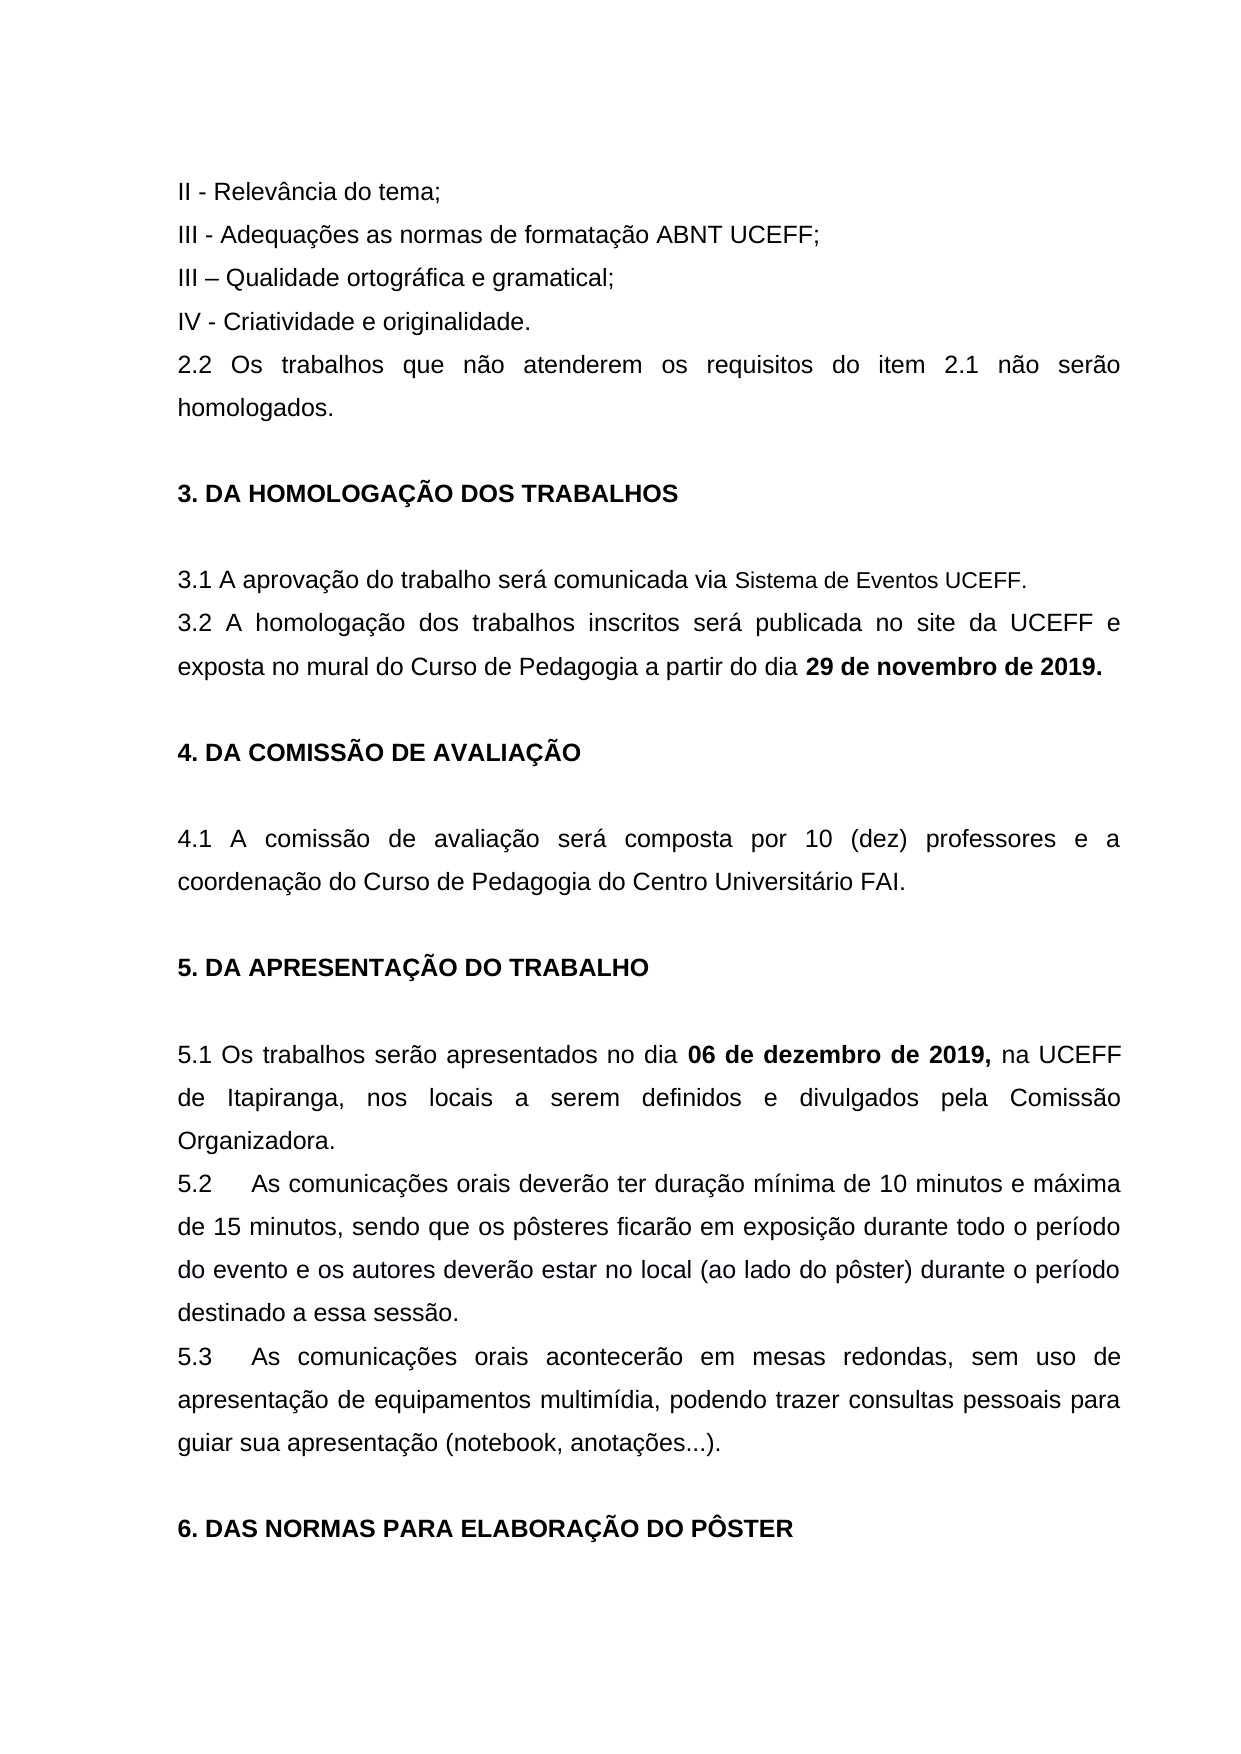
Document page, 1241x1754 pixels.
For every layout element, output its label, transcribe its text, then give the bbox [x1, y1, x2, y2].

text 3. DA HOMOLOGAÇÃO DOS TRABALHOS [177, 479, 1122, 508]
text 3.1 A aprovação do trabalho será comunicada via Sistema de Eventos UCEFF. [177, 565, 1122, 594]
text III – Qualidade ortográfica e gramatical; [177, 263, 1122, 292]
text IV - Criatividade e originalidade. [177, 307, 1122, 335]
list As comunicações orais acontecerão em mesas redondas, sem uso de apresentação de equipamentos multimídia, podendo trazer consultas pessoais para guiar sua apresentação (notebook, anotações...). [177, 1342, 1122, 1457]
text 4.1 A comissão de avaliação será composta por 10 (dez) professores e a coordenação do Curso de Pedagogia do Centro Universitário FAI. [177, 824, 1122, 896]
text 2.2 Os trabalhos que não atenderem os requisitos do item 2.1 não serão homologados. [177, 350, 1122, 422]
text 5. DA APRESENTAÇÃO DO TRABALHO [177, 953, 1122, 982]
list As comunicações orais deverão ter duração mínima de 10 minutos e máxima de 15 minutos, sendo que os pôsteres ficarão em exposição durante todo o período do evento e os autores deverão estar no local (ao lado do pôster) durante o período destinado a essa sessão. [177, 1169, 1122, 1327]
text III - Adequações as normas de formatação ABNT UCEFF; [177, 220, 1122, 249]
text 6. DAS NORMAS PARA ELABORAÇÃO DO PÔSTER [177, 1514, 1122, 1543]
text 3.2 A homologação dos trabalhos inscritos será publicada no site da UCEFF e exposta no mural do Curso de Pedagogia a partir do dia 29 de novembro de 2019. [177, 608, 1122, 680]
text II - Relevância do tema; [177, 177, 1122, 206]
text 5.1 Os trabalhos serão apresentados no dia 06 de dezembro de 2019, na UCEFF de Itapiranga, nos locais a serem definidos e divulgados pela Comissão Organizadora. [177, 1040, 1122, 1155]
text 4. DA COMISSÃO DE AVALIAÇÃO [177, 738, 1122, 767]
